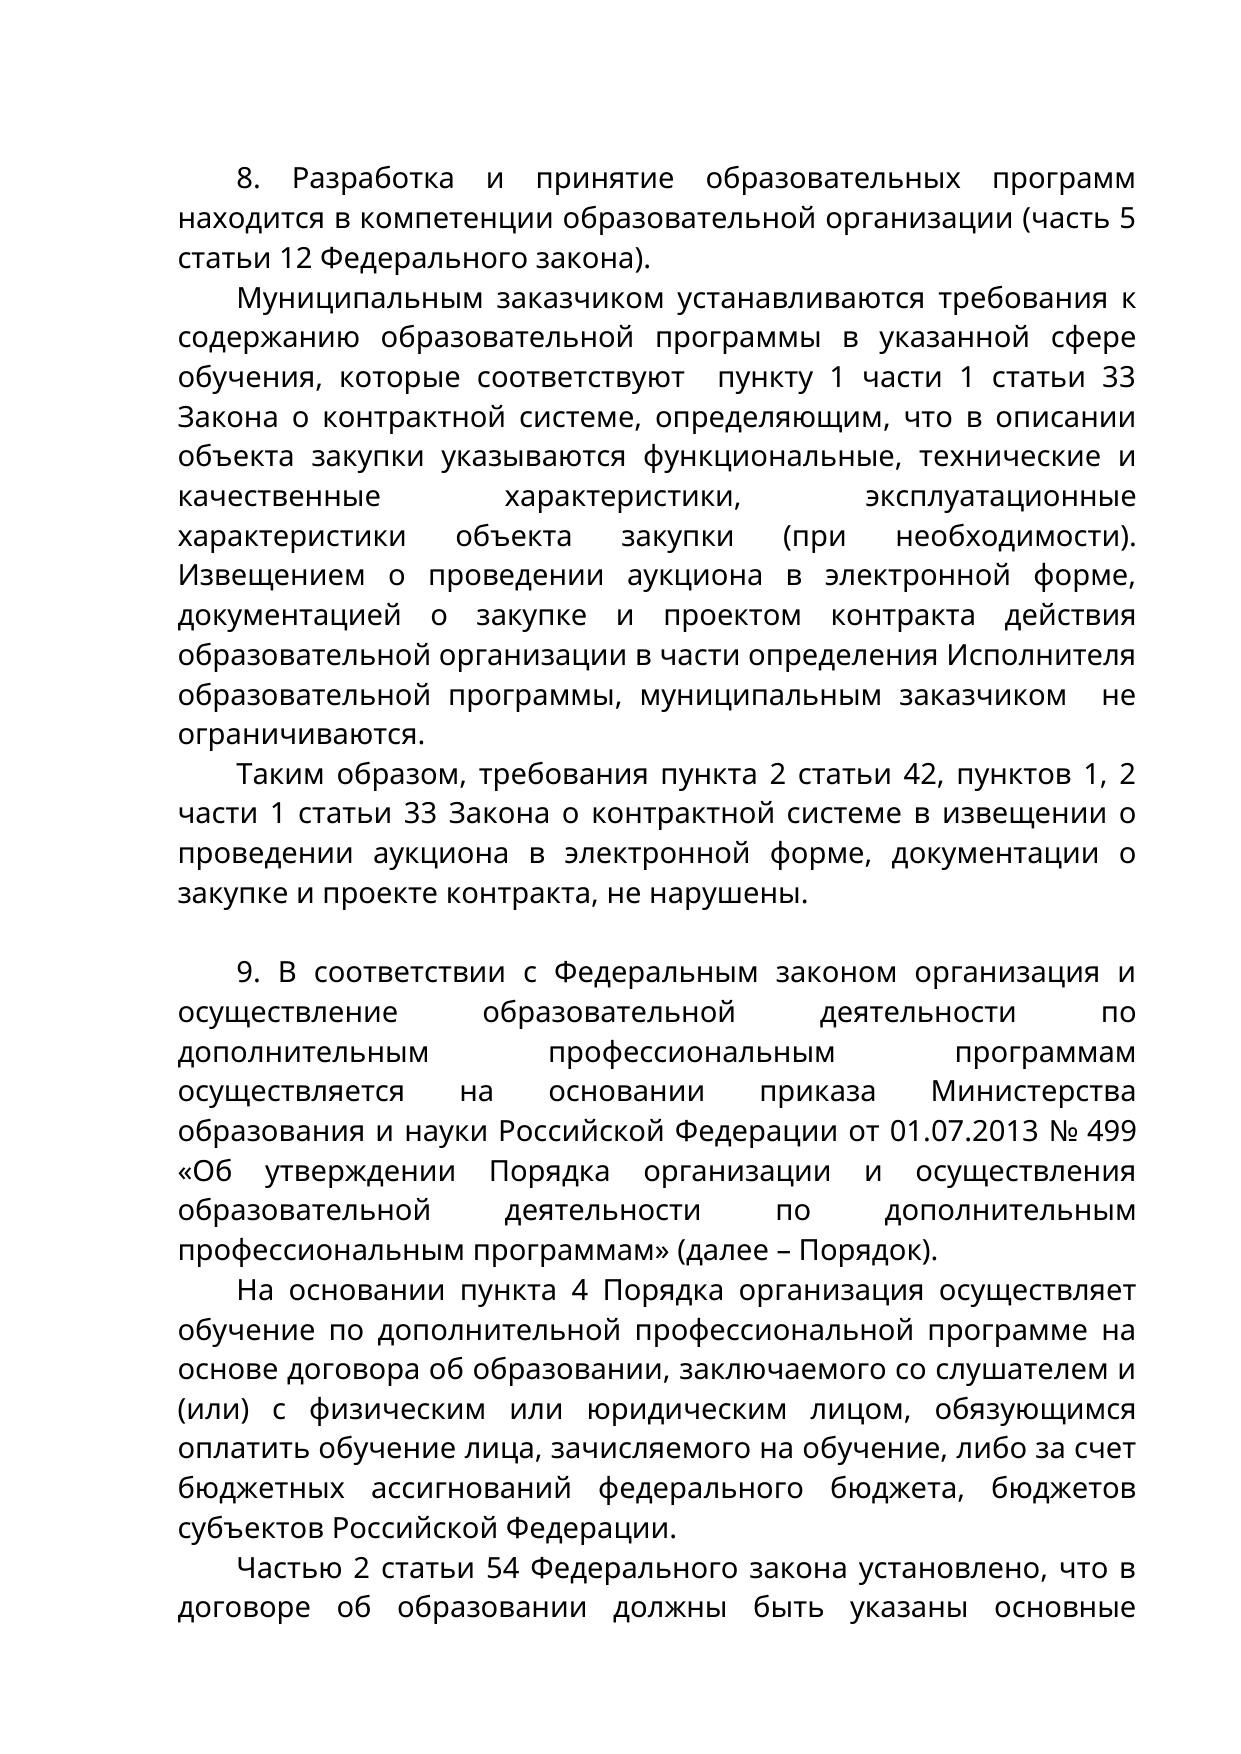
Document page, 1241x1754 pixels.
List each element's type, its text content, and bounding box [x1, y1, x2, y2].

text 8. Разработка и принятие образовательных программ находится в компетенции образовательной организации (часть 5 статьи 12 Федерального закона). [177, 158, 1137, 277]
text На основании пункта 4 Порядка организация осуществляет обучение по дополнительной профессиональной программе на основе договора об образовании, заключаемого со слушателем и (или) с физическим или юридическим лицом, обязующимся оплатить обучение лица, зачисляемого на обучение, либо за счет бюджетных ассигнований федерального бюджета, бюджетов субъектов Российской Федерации. [177, 1269, 1137, 1547]
text Таким образом, требования пункта 2 статьи 42, пунктов 1, 2 части 1 статьи 33 Закона о контрактной системе в извещении о проведении аукциона в электронной форме, документации о закупке и проекте контракта, не нарушены. [177, 753, 1137, 912]
text Муниципальным заказчиком устанавливаются требования к содержанию образовательной программы в указанной сфере обучения, которые соответствуют пункту 1 части 1 статьи 33 Закона о контрактной системе, определяющим, что в описании объекта закупки указываются функциональные, технические и качественные характеристики, эксплуатационные характеристики объекта закупки (при необходимости). Извещением о проведении аукциона в электронной форме, документацией о закупке и проектом контракта действия образовательной организации в части определения Исполнителя образовательной программы, муниципальным заказчиком не ограничиваются. [177, 277, 1137, 753]
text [177, 1547, 1137, 1626]
text 9. В соответствии с Федеральным законом организация и осуществление образовательной деятельности по дополнительным профессиональным программам осуществляется на основании приказа Министерства образования и науки Российской Федерации от 01.07.2013 № 499 «Об утверждении Порядка организации и осуществления образовательной деятельности по дополнительным профессиональным программам» (далее – Порядок). [177, 952, 1137, 1269]
